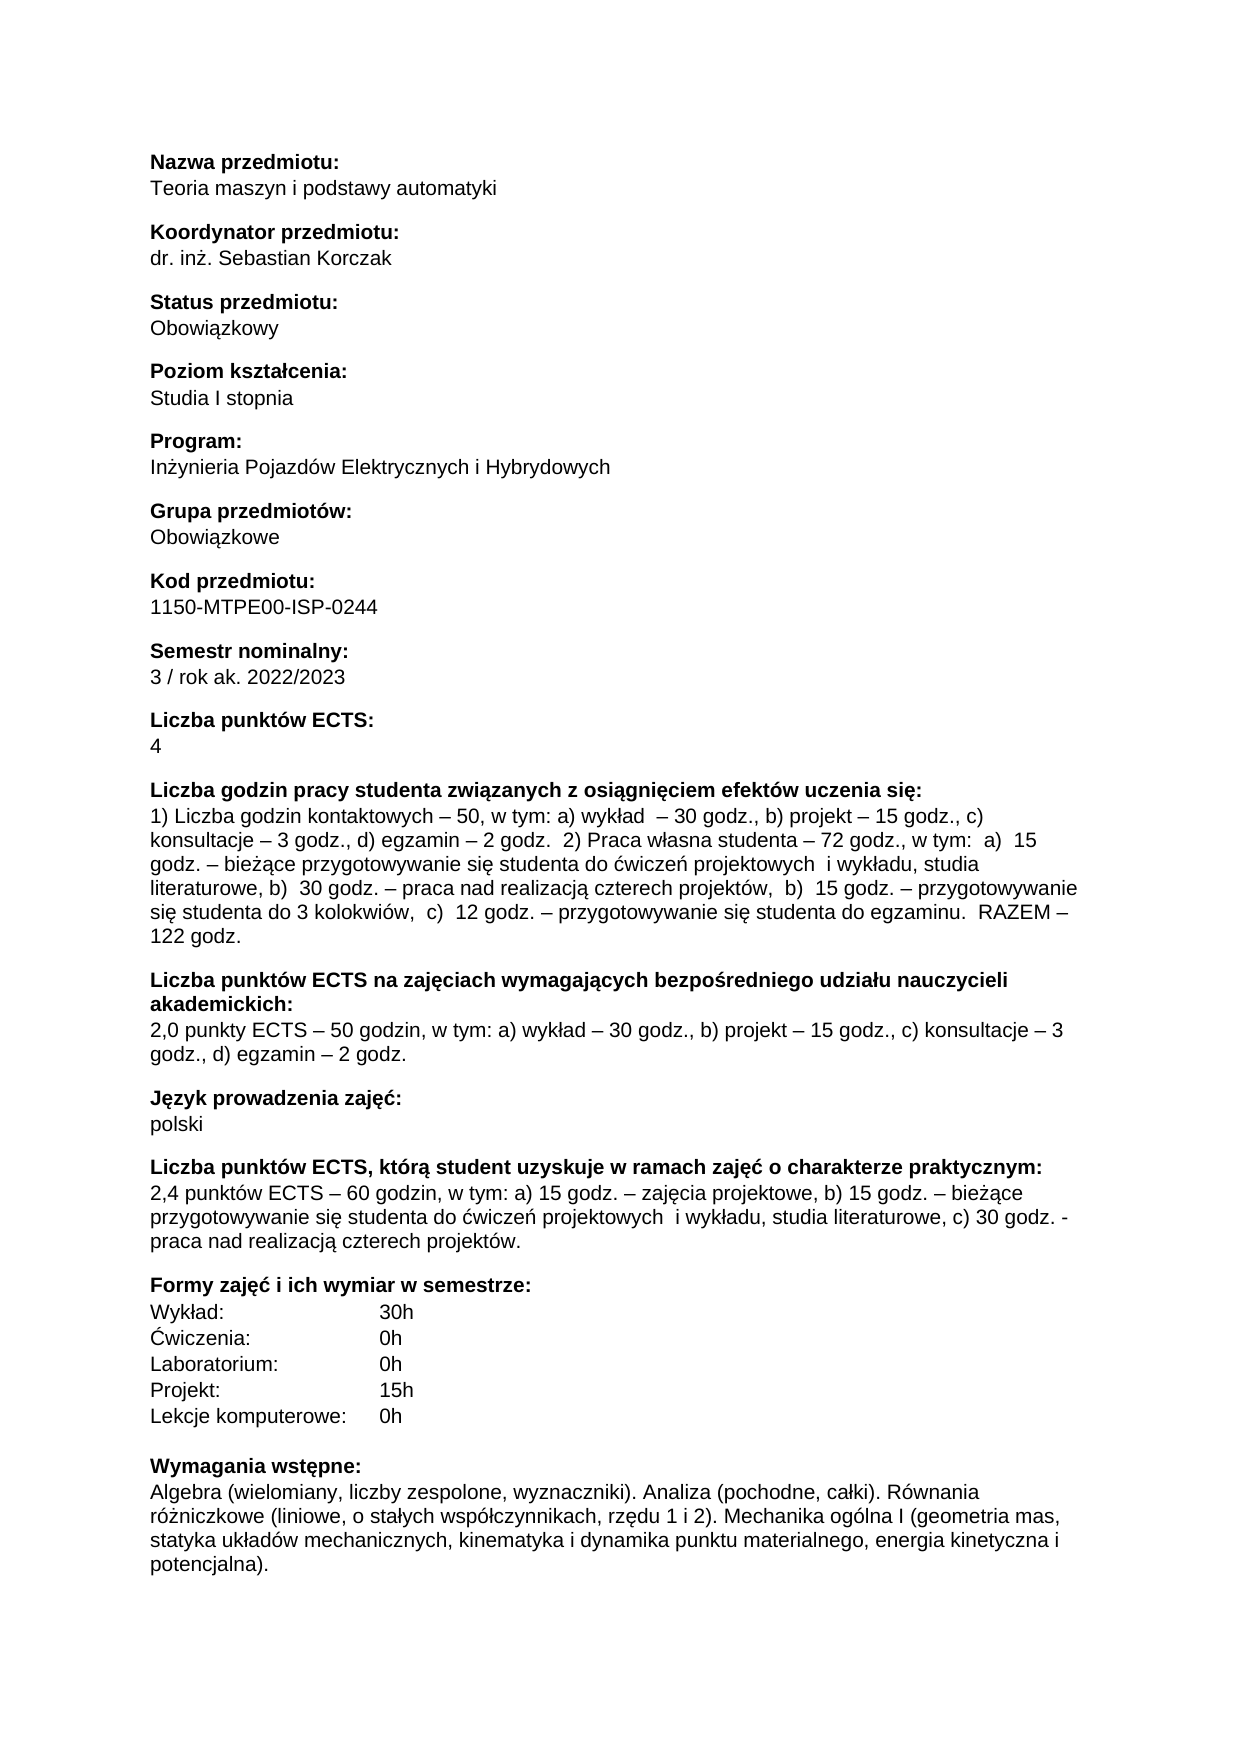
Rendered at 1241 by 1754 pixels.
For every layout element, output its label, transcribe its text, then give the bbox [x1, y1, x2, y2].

table_cell Projekt: [140, 1378, 367, 1402]
text Kod przedmiotu: [150, 569, 1090, 593]
table_cell 0h [369, 1350, 597, 1376]
table_cell Laboratorium: [140, 1352, 367, 1376]
text Liczba punktów ECTS na zajęciach wymagających bezpośredniego udziału nauczycieli akademickich: [150, 968, 1090, 1016]
text 1) Liczba godzin kontaktowych – 50, w tym: a) wykład – 30 godz., b) projekt – 15 godz., c) konsultacje – 3 godz., d) egzamin – 2 godz. 2) Praca własna studenta – 72 godz., w tym: a) 15 godz. – bieżące przygotowywanie się studenta do ćwiczeń projektowych i wykładu, studia literaturowe, b) 30 godz. – praca nad realizacją czterech projektów, b) 15 godz. – przygotowywanie się studenta do 3 kolokwiów, c) 12 godz. – przygotowywanie się studenta do egzaminu. RAZEM – 122 godz. [150, 804, 1090, 948]
text 2,4 punktów ECTS – 60 godzin, w tym: a) 15 godz. – zajęcia projektowe, b) 15 godz. – bieżące przygotowywanie się studenta do ćwiczeń projektowych i wykładu, studia literaturowe, c) 30 godz. - praca nad realizacją czterech projektów. [150, 1181, 1090, 1253]
text 4 [150, 734, 1090, 758]
table_cell Ćwiczenia: [140, 1326, 367, 1350]
text 1150-MTPE00-ISP-0244 [150, 595, 1090, 619]
text 3 / rok ak. 2022/2023 [150, 664, 1090, 688]
text Obowiązkowy [150, 316, 1090, 339]
text Liczba punktów ECTS: [150, 708, 1090, 732]
table_cell 15h [369, 1376, 597, 1402]
text Program: [150, 429, 1090, 453]
text Status przedmiotu: [150, 289, 1090, 313]
table_cell 0h [369, 1324, 597, 1350]
text Formy zajęć i ich wymiar w semestrze: [150, 1273, 1090, 1297]
text Inżynieria Pojazdów Elektrycznych i Hybrydowych [150, 455, 1090, 479]
table_cell 0h [369, 1402, 597, 1428]
text Studia I stopnia [150, 385, 1090, 409]
text Teoria maszyn i podstawy automatyki [150, 176, 1090, 200]
text Liczba godzin pracy studenta związanych z osiągnięciem efektów uczenia się: [150, 778, 1090, 802]
text Wymagania wstępne: [150, 1454, 1090, 1478]
text Język prowadzenia zajęć: [150, 1085, 1090, 1109]
table_header Wykład: [140, 1300, 367, 1324]
text dr. inż. Sebastian Korczak [150, 246, 1090, 270]
text Nazwa przedmiotu: [150, 150, 1090, 174]
text Liczba punktów ECTS, którą student uzyskuje w ramach zajęć o charakterze praktycznym: [150, 1155, 1090, 1179]
text Obowiązkowe [150, 525, 1090, 549]
text Poziom kształcenia: [150, 359, 1090, 383]
table_cell Lekcje komputerowe: [140, 1404, 367, 1428]
table_header 30h [369, 1300, 597, 1324]
text Algebra (wielomiany, liczby zespolone, wyznaczniki). Analiza (pochodne, całki). Równania różniczkowe (liniowe, o stałych współczynnikach, rzędu 1 i 2). Mechanika ogólna I (geometria mas, statyka układów mechanicznych, kinematyka i dynamika punktu materialnego, energia kinetyczna i potencjalna). [150, 1480, 1090, 1576]
text Semestr nominalny: [150, 638, 1090, 662]
text polski [150, 1111, 1090, 1135]
text Grupa przedmiotów: [150, 499, 1090, 523]
text Koordynator przedmiotu: [150, 220, 1090, 244]
text 2,0 punkty ECTS – 50 godzin, w tym: a) wykład – 30 godz., b) projekt – 15 godz., c) konsultacje – 3 godz., d) egzamin – 2 godz. [150, 1018, 1090, 1066]
